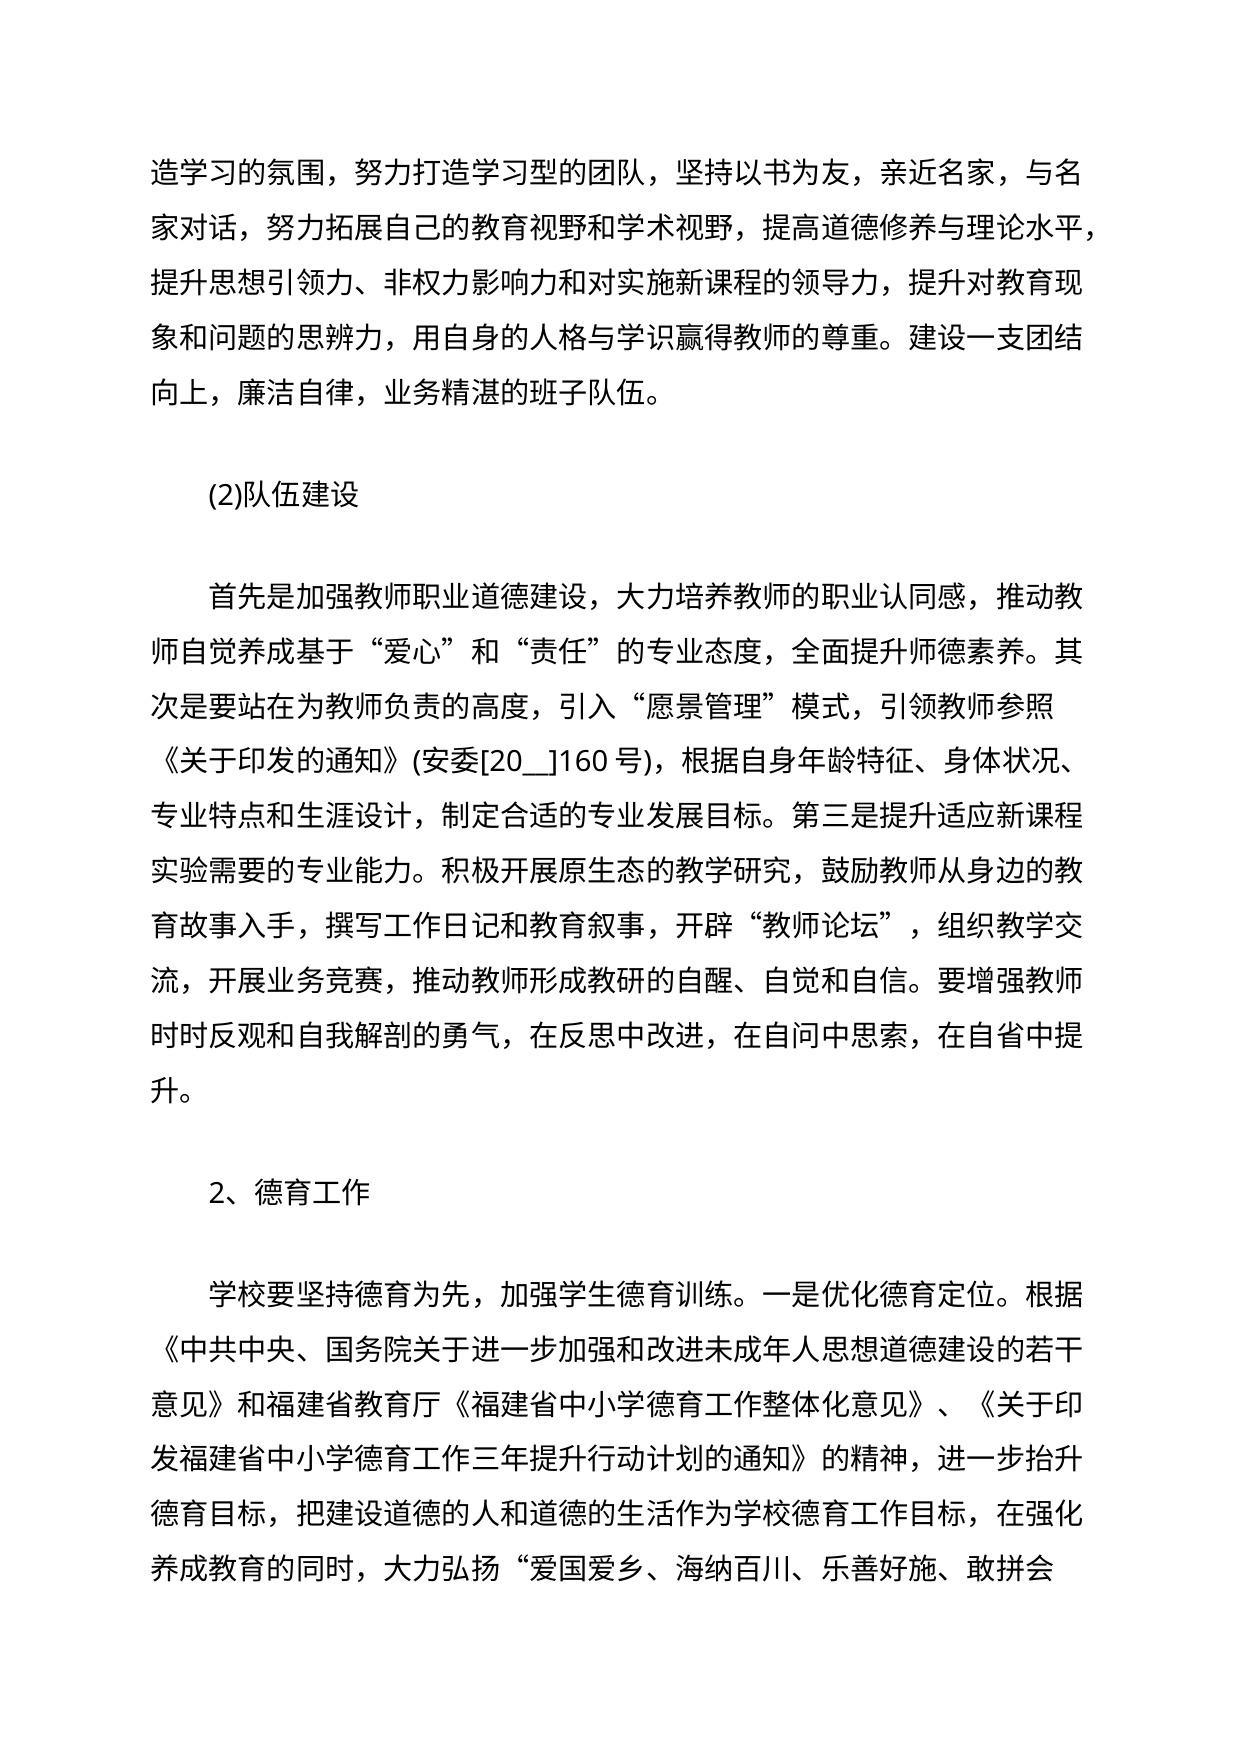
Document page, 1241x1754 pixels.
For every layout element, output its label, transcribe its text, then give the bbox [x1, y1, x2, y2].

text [150, 150, 1090, 412]
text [150, 1271, 1090, 1588]
text 首先是加强教师职业道德建设，大力培养教师的职业认同感，推动教师自觉养成基于“爱心”和“责任”的专业态度，全面提升师德素养。其次是要站在为教师负责的高度，引入“愿景管理”模式，引领教师参照《关于印发的通知》(安委[20__]160号)，根据自身年龄特征、身体状况、专业特点和生涯设计，制定合适的专业发展目标。第三是提升适应新课程实验需要的专业能力。积极开展原生态的教学研究，鼓励教师从身边的教育故事入手，撰写工作日记和教育叙事，开辟“教师论坛”，组织教学交流，开展业务竞赛，推动教师形成教研的自醒、自觉和自信。要增强教师时时反观和自我解剖的勇气，在反思中改进，在自问中思索，在自省中提升。 [150, 573, 1090, 1110]
text (2)队伍建设 [150, 471, 1090, 514]
text 2、德育工作 [150, 1169, 1090, 1212]
